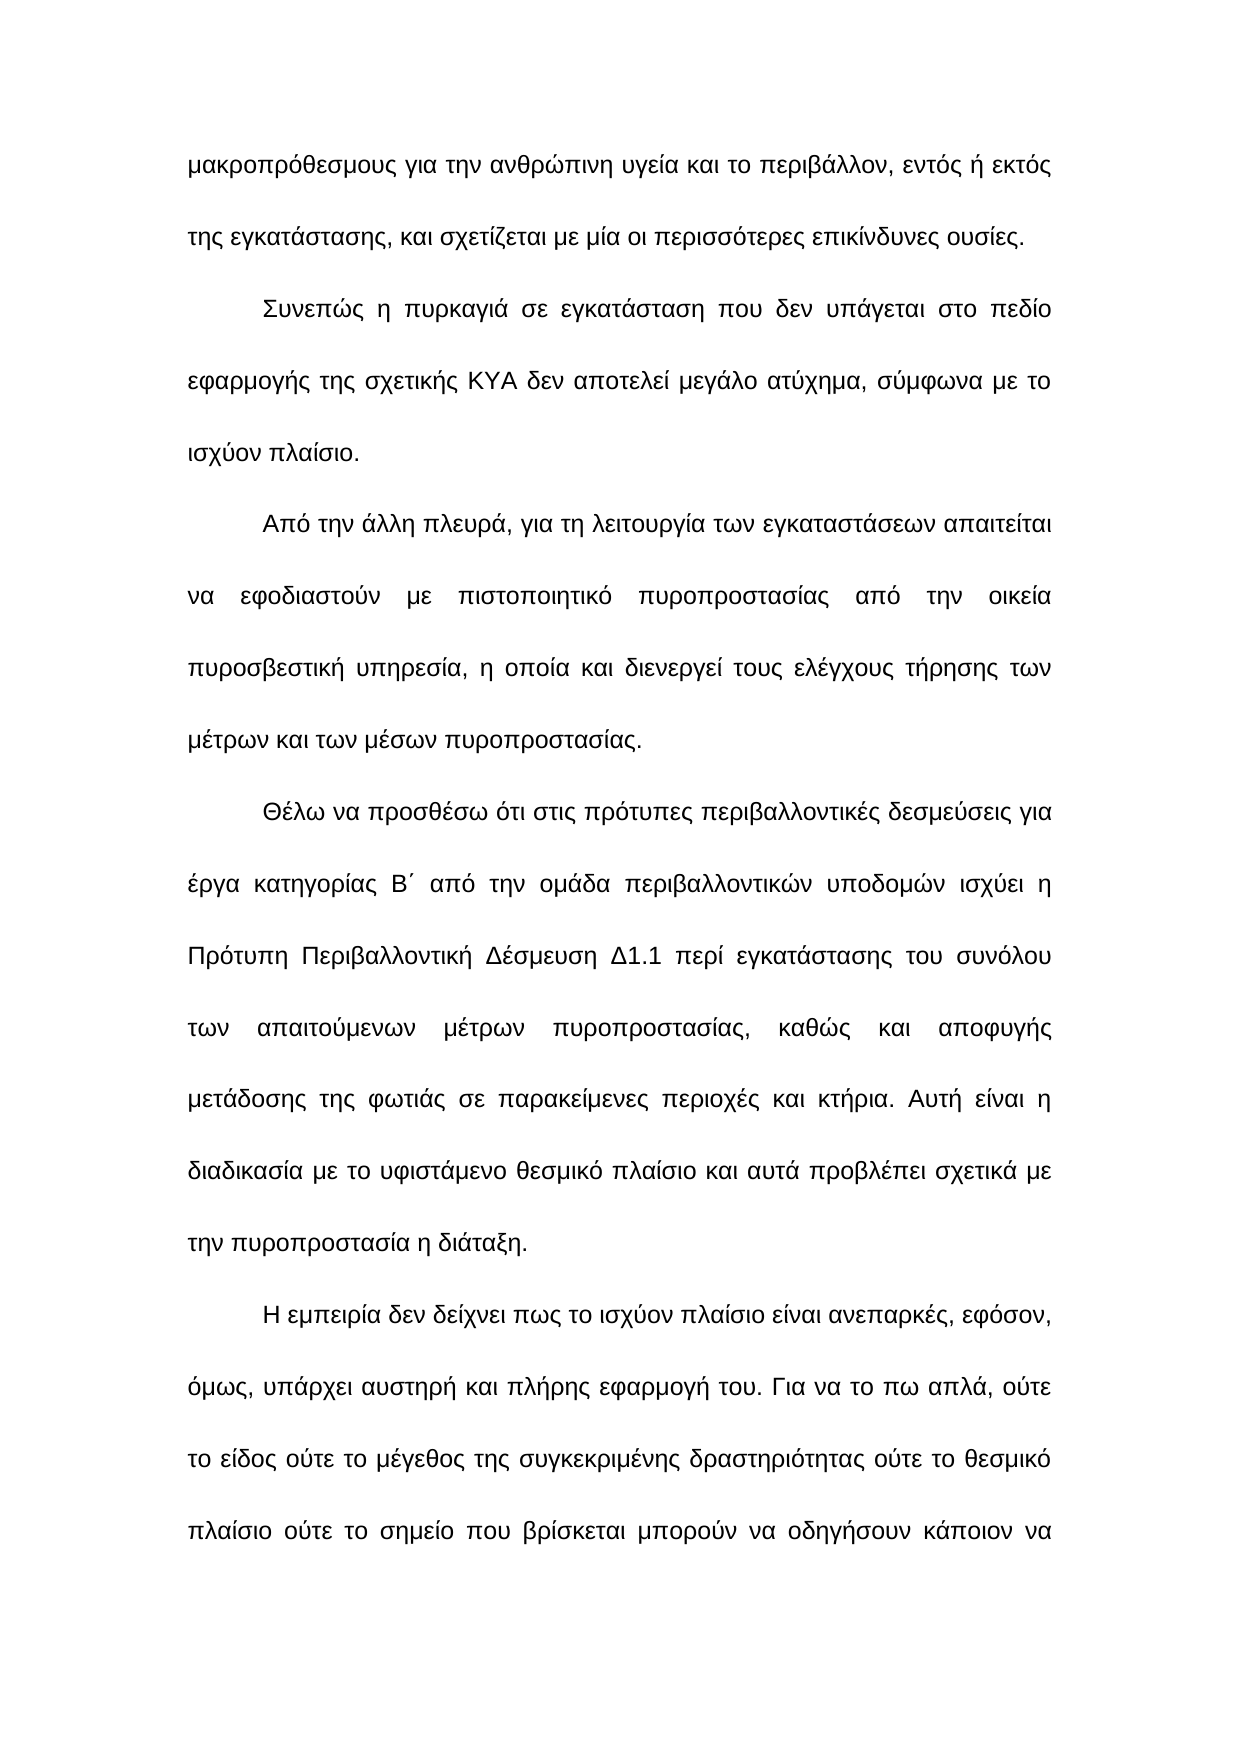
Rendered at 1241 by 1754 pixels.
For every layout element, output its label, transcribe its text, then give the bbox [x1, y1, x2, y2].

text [187, 150, 1053, 251]
text Συνεπώς η πυρκαγιά σε εγκατάσταση που δεν υπάγεται στο πεδίο εφαρμογής της σχετικής ΚΥΑ δεν αποτελεί μεγάλο ατύχημα, σύμφωνα με το ισχύον πλαίσιο. [187, 294, 1053, 466]
text Θέλω να προσθέσω ότι στις πρότυπες περιβαλλοντικές δεσμεύσεις για έργα κατηγορίας Β΄ από την ομάδα περιβαλλοντικών υποδομών ισχύει η Πρότυπη Περιβαλλοντική Δέσμευση Δ1.1 περί εγκατάστασης του συνόλου των απαιτούμενων μέτρων πυροπροστασίας, καθώς και αποφυγής μετάδοσης της φωτιάς σε παρακείμενες περιοχές και κτήρια. Αυτή είναι η διαδικασία με το υφιστάμενο θεσμικό πλαίσιο και αυτά προβλέπει σχετικά με την πυροπροστασία η διάταξη. [187, 797, 1053, 1257]
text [187, 1300, 1053, 1544]
text Από την άλλη πλευρά, για τη λειτουργία των εγκαταστάσεων απαιτείται να εφοδιαστούν με πιστοποιητικό πυροπροστασίας από την οικεία πυροσβεστική υπηρεσία, η οποία και διενεργεί τους ελέγχους τήρησης των μέτρων και των μέσων πυροπροστασίας. [187, 509, 1053, 754]
